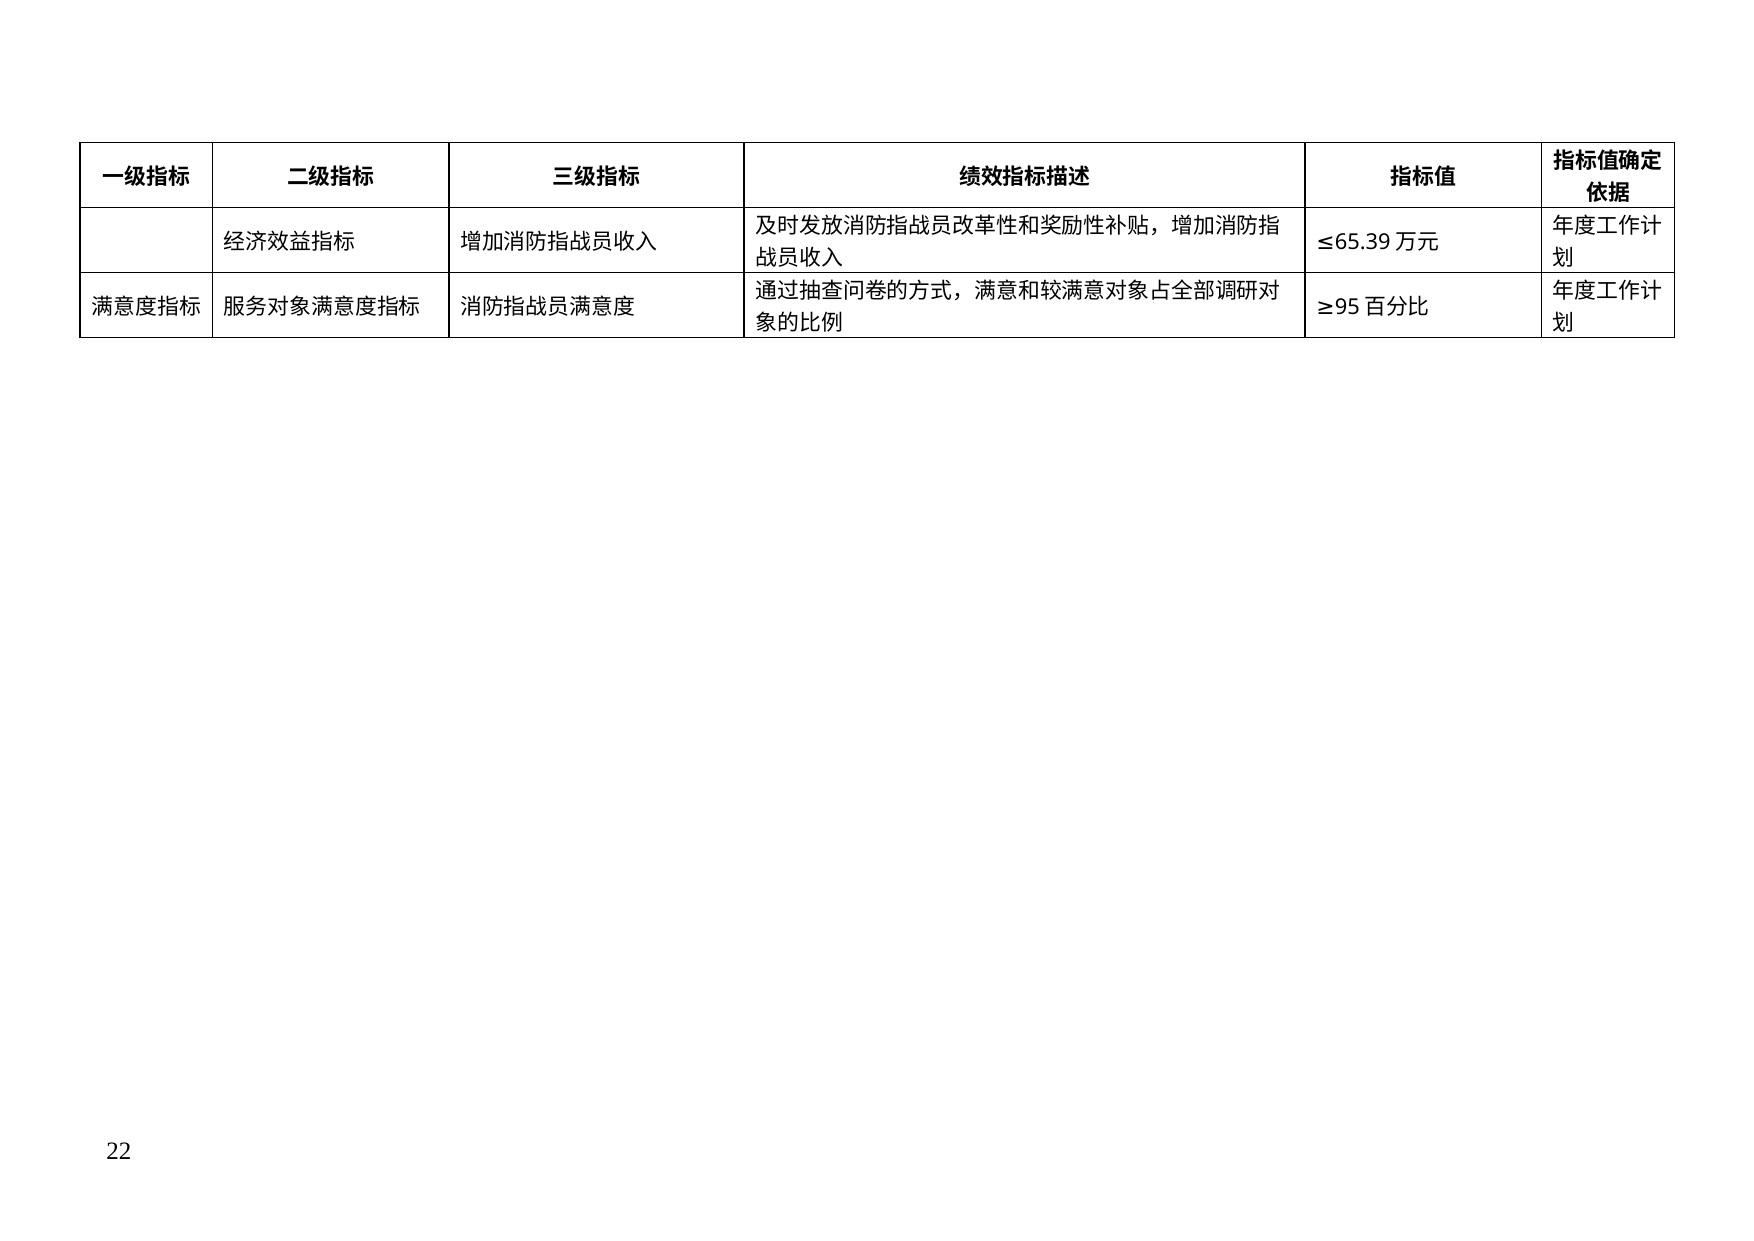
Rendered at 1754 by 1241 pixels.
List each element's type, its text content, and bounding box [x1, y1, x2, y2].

table_cell 消防指战员满意度 [450, 273, 743, 336]
table_cell ≥95百分比 [1306, 273, 1541, 336]
table_header 二级指标 [213, 143, 448, 207]
table_header 绩效指标描述 [745, 143, 1304, 207]
table_header 指标值确定依据 [1542, 143, 1674, 207]
table_cell 通过抽查问卷的方式，满意和较满意对象占全部调研对象的比例 [745, 273, 1304, 336]
table_cell 增加消防指战员收入 [450, 208, 743, 272]
table_cell 满意度指标 [81, 273, 212, 336]
table_cell 及时发放消防指战员改革性和奖励性补贴，增加消防指战员收入 [745, 208, 1304, 272]
table_cell 经济效益指标 [213, 208, 448, 272]
table_header 三级指标 [450, 143, 743, 207]
table_cell 年度工作计划 [1542, 273, 1674, 336]
table_cell ≤65.39万元 [1306, 208, 1541, 272]
table_cell 年度工作计划 [1542, 208, 1674, 272]
table_header 指标值 [1306, 143, 1541, 207]
table_header 一级指标 [81, 143, 212, 207]
table_cell 服务对象满意度指标 [213, 273, 448, 336]
